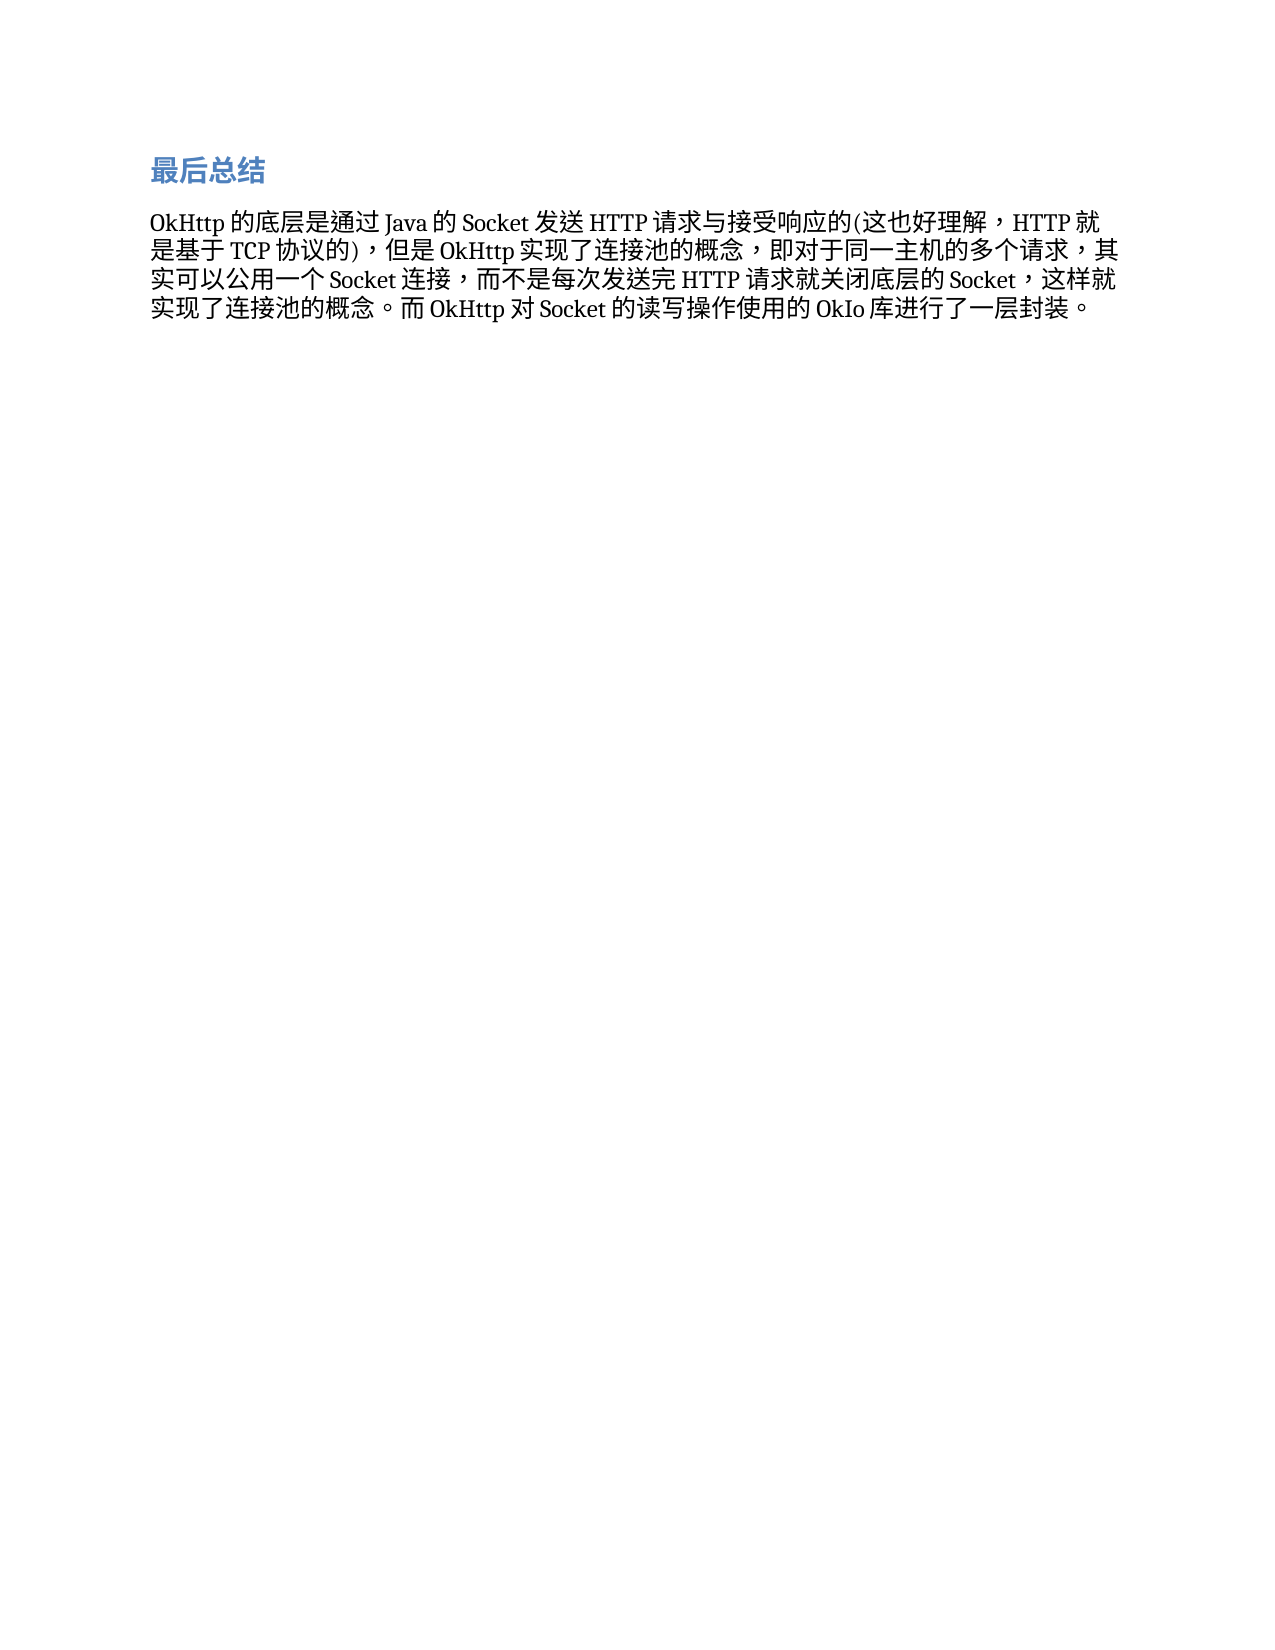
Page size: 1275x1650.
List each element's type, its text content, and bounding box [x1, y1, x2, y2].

subtitle 最后总结 [150, 150, 1125, 190]
text OkHttp的底层是通过Java的Socket发送HTTP请求与接受响应的(这也好理解，HTTP就是基于TCP协议的)，但是OkHttp实现了连接池的概念，即对于同一主机的多个请求，其实可以公用一个Socket连接，而不是每次发送完HTTP请求就关闭底层的Socket，这样就实现了连接池的概念。而OkHttp对Socket的读写操作使用的OkIo库进行了一层封装。 [150, 208, 1125, 323]
